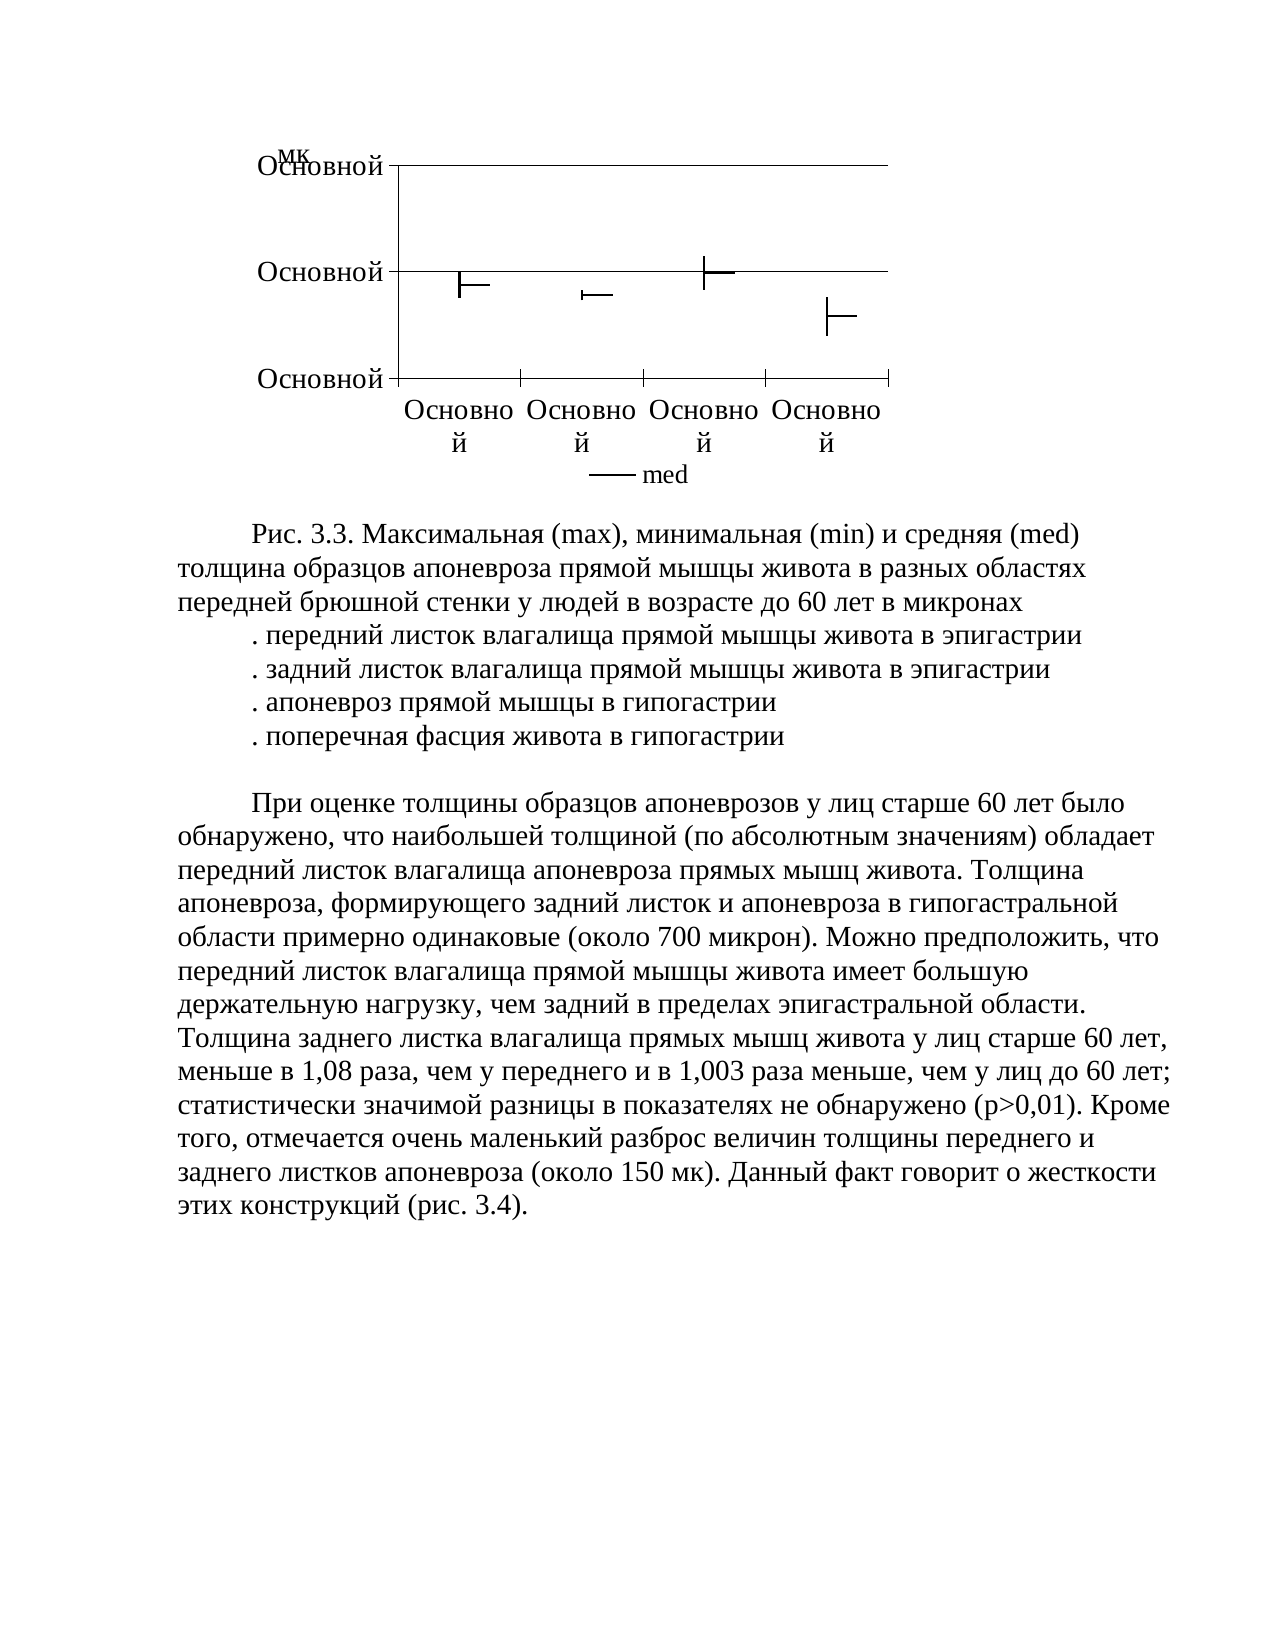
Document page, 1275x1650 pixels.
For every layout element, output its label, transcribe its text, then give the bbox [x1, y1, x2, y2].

text . апоневроз прямой мышцы в гипогастрии [177, 684, 1186, 718]
text При оценке толщины образцов апоневрозов у лиц старше 60 лет было обнаружено, что наибольшей толщиной (по абсолютным значениям) обладает передний листок влагалища апоневроза прямых мышц живота. Толщина апоневроза, формирующего задний листок и апоневроза в гипогастральной области примерно одинаковые (около 700 микрон). Можно предположить, что передний листок влагалища прямой мышцы живота имеет большую держательную нагрузку, чем задний в пределах эпигастральной области. Толщина заднего листка влагалища прямых мышц живота у лиц старше 60 лет, меньше в 1,08 раза, чем у переднего и в 1,003 раза меньше, чем у лиц до 60 лет; статистически значимой разницы в показателях не обнаружено (p>0,01). Кроме того, отмечается очень маленький разброс величин толщины переднего и заднего листков апоневроза (около 150 мк). Данный факт говорит о жесткости этих конструкций (рис. 3.4). [177, 785, 1186, 1221]
text . передний листок влагалища прямой мышцы живота в эпигастрии [177, 617, 1186, 651]
text . поперечная фасция живота в гипогастрии [177, 718, 1186, 751]
text Рис. 3.3. Максимальная (max), минимальная (min) и средняя (med) толщина образцов апоневроза прямой мышцы живота в разных областях передней брюшной стенки у людей в возрасте до 60 лет в микронах [177, 517, 1186, 617]
text . задний листок влагалища прямой мышцы живота в эпигастрии [177, 651, 1186, 684]
